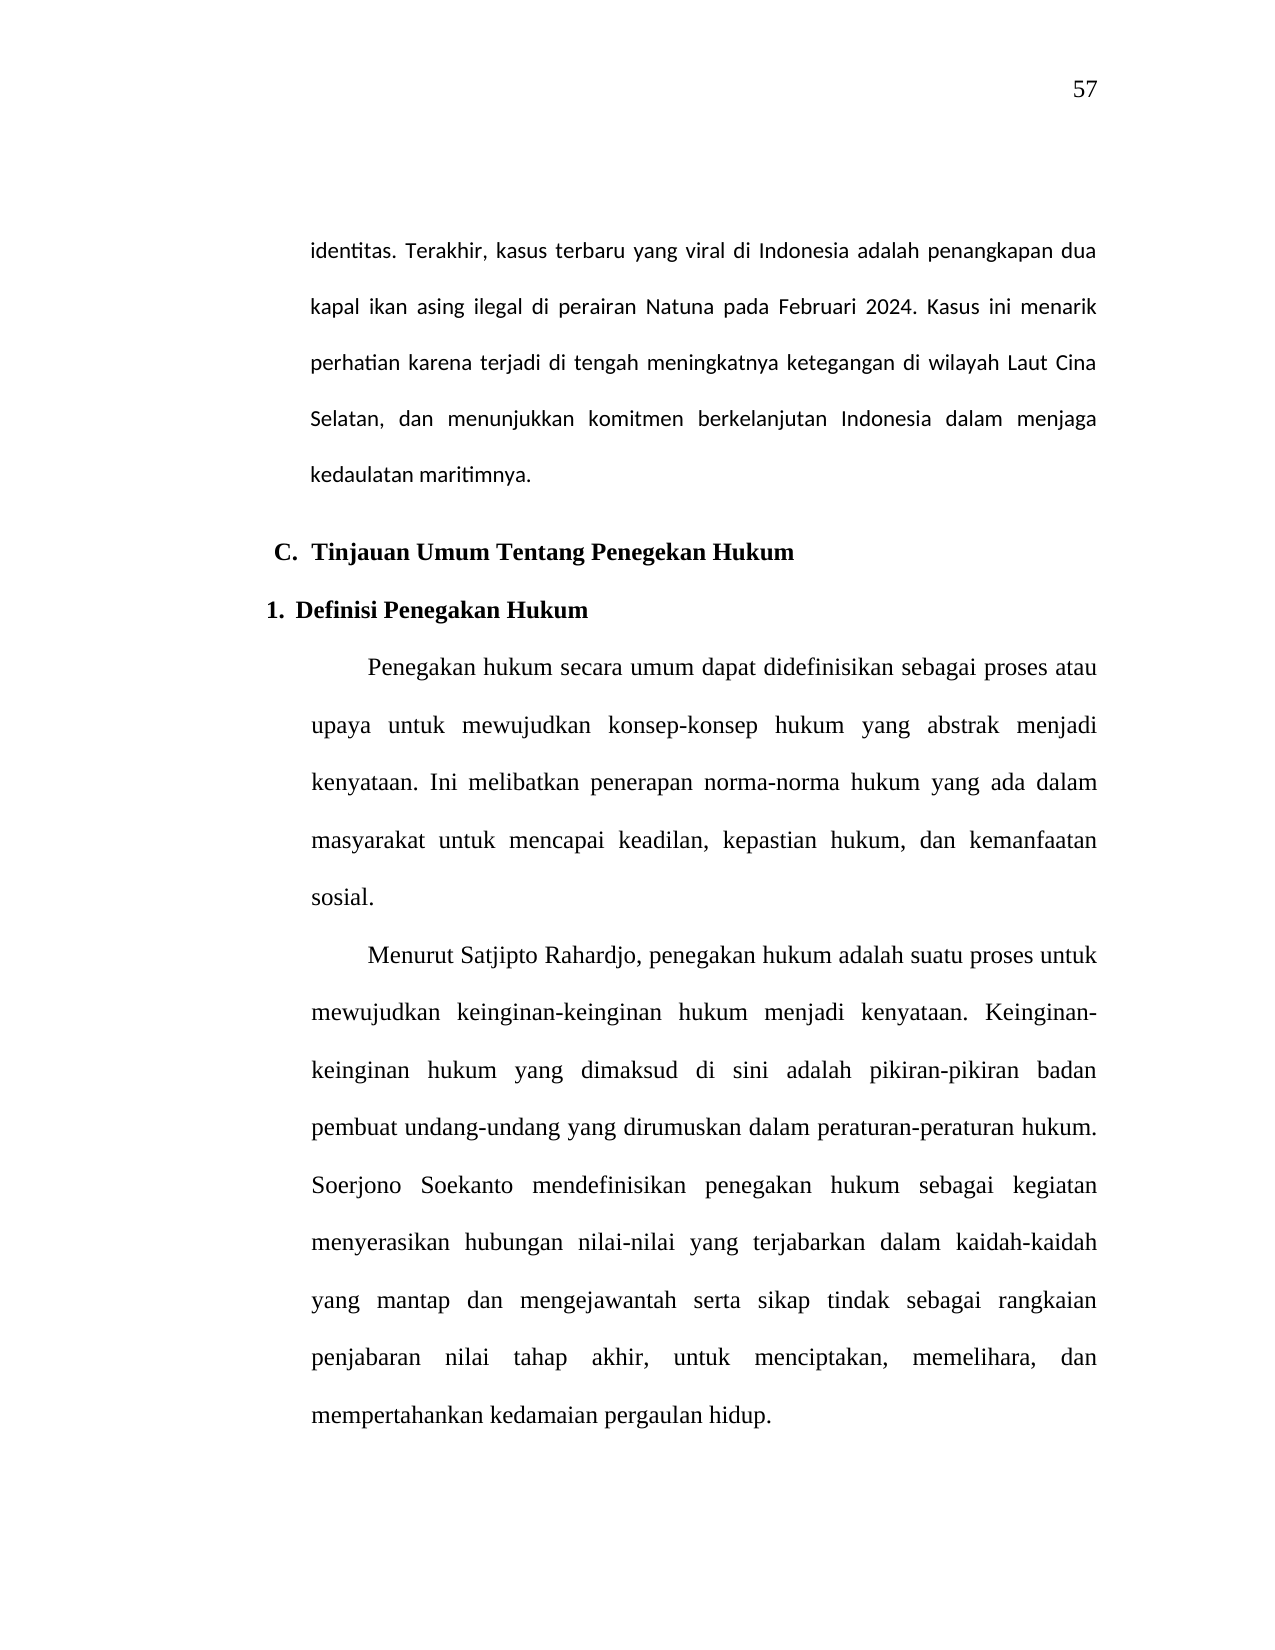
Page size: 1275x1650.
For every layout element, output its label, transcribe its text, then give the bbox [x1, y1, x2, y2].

text Menurut Satjipto Rahardjo, penegakan hukum adalah suatu proses untuk mewujudkan keinginan-keinginan hukum menjadi kenyataan. Keinginan-keinginan hukum yang dimaksud di sini adalah pikiran-pikiran badan pembuat undang-undang yang dirumuskan dalam peraturan-peraturan hukum. Soerjono Soekanto mendefinisikan penegakan hukum sebagai kegiatan menyerasikan hubungan nilai-nilai yang terjabarkan dalam kaidah-kaidah yang mantap dan mengejawantah serta sikap tindak sebagai rangkaian penjabaran nilai tahap akhir, untuk menciptakan, memelihara, dan mempertahankan kedamaian pergaulan hidup. [311, 940, 1098, 1428]
subtitle Tinjauan Umum Tentang Penegekan Hukum [274, 537, 1098, 566]
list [310, 236, 1098, 488]
subtitle Definisi Penegakan Hukum [266, 595, 1098, 623]
text Penegakan hukum secara umum dapat didefinisikan sebagai proses atau upaya untuk mewujudkan konsep-konsep hukum yang abstrak menjadi kenyataan. Ini melibatkan penerapan norma-norma hukum yang ada dalam masyarakat untuk mencapai keadilan, kepastian hukum, dan kemanfaatan sosial. [311, 652, 1098, 911]
